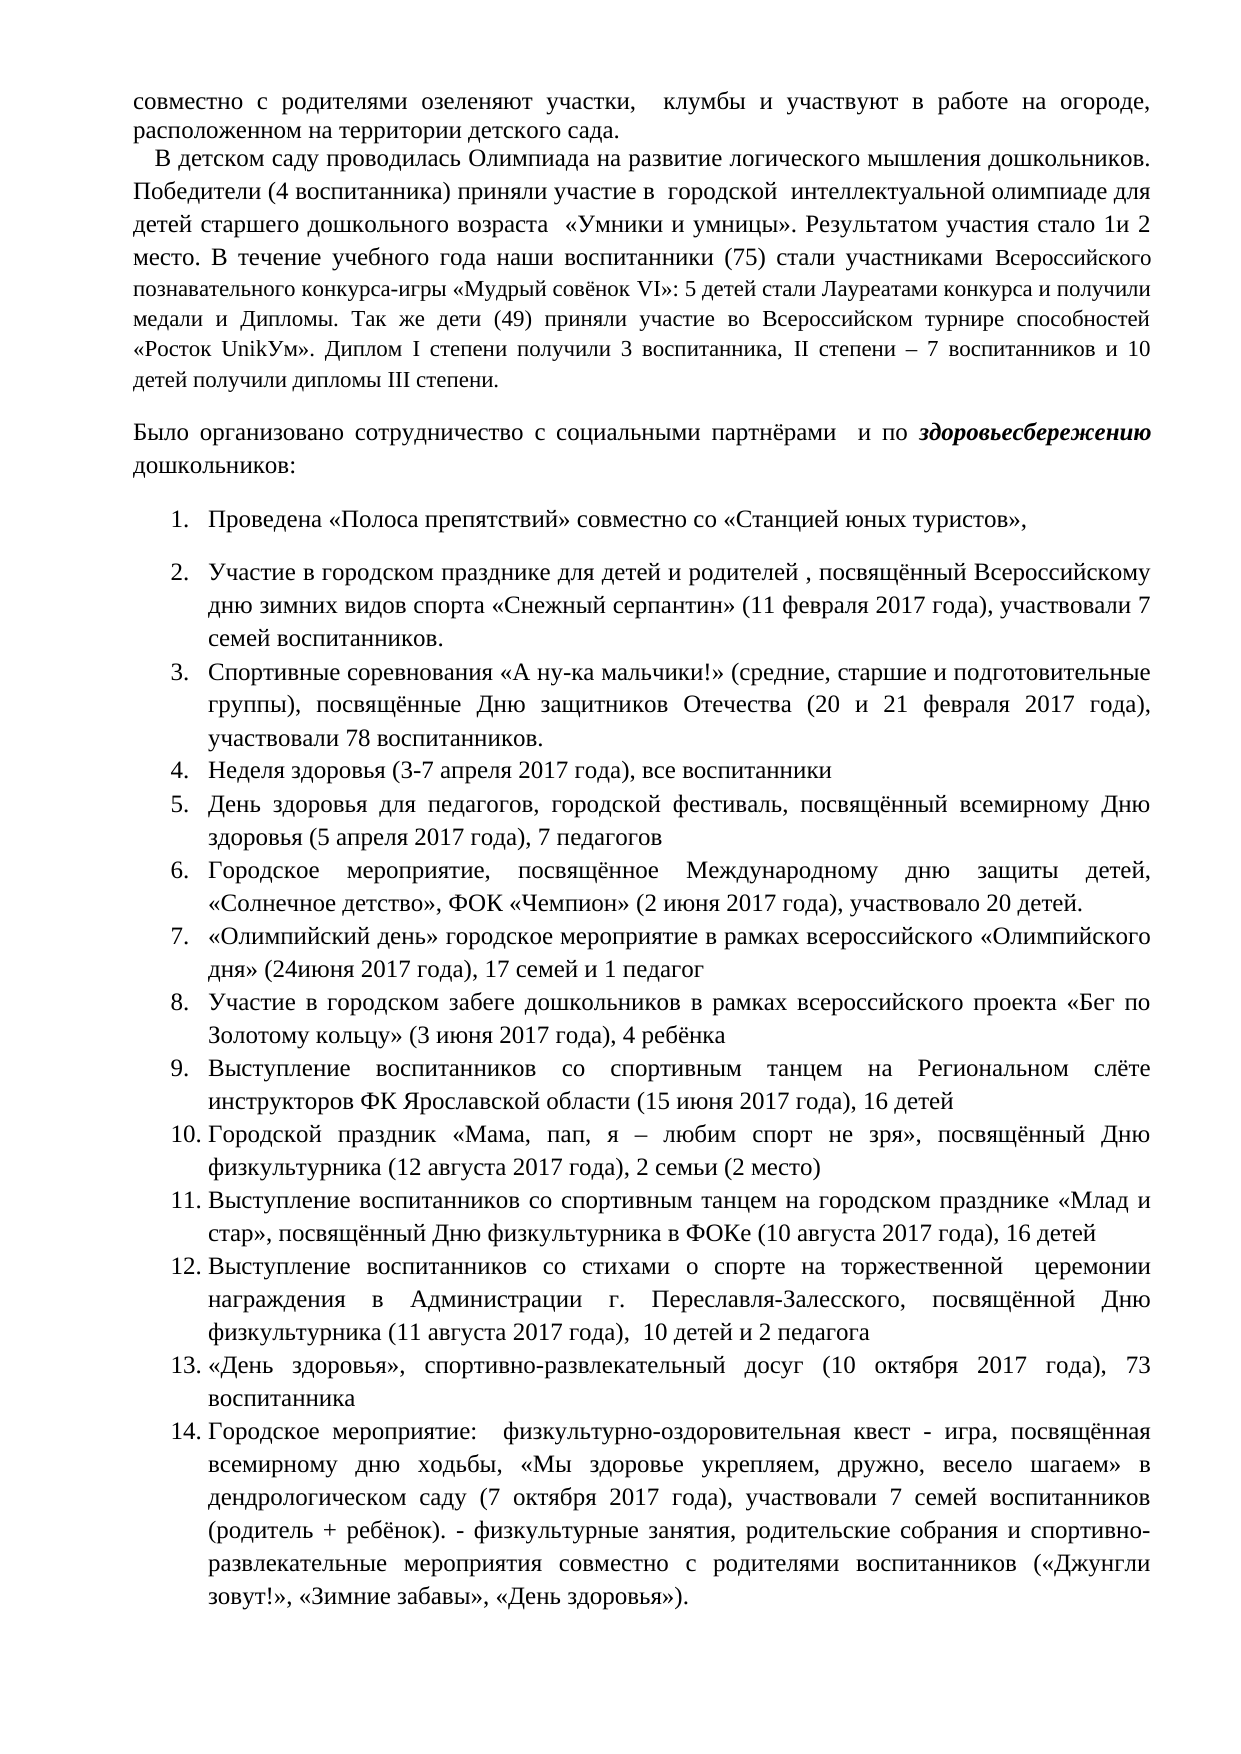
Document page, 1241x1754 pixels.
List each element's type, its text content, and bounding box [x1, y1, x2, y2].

list Неделя здоровья (3-7 апреля 2017 года), все воспитанники [170, 756, 1152, 784]
list Выступление воспитанников со стихами о спорте на торжественной церемонии награждения в Администрации г. Переславля-Залесского, посвящённой Дню физкультурника (11 августа 2017 года), 10 детей и 2 педагога [170, 1251, 1152, 1346]
list Выступление воспитанников со спортивным танцем на городском празднике «Млад и стар», посвящённый Дню физкультурника в ФОКе (10 августа 2017 года), 16 детей [170, 1185, 1152, 1247]
list «Олимпийский день» городское мероприятие в рамках всероссийского «Олимпийского дня» (24июня 2017 года), 17 семей и 1 педагог [170, 921, 1152, 982]
list Проведена «Полоса препятствий» совместно со «Станцией юных туристов», [170, 504, 1152, 532]
list Городское мероприятие: физкультурно-оздоровительная квест - игра, посвящённая всемирному дню ходьбы, «Мы здоровье укрепляем, дружно, весело шагаем» в дендрологическом саду (7 октября 2017 года), участвовали 7 семей воспитанников (родитель + ребёнок). - физкультурные занятия, родительские собрания и спортивно-развлекательные мероприятия совместно с родителями воспитанников («Джунгли зовут!», «Зимние забавы», «День здоровья»). [170, 1416, 1152, 1610]
list Участие в городском празднике для детей и родителей , посвящённый Всероссийскому дню зимних видов спорта «Снежный серпантин» (11 февраля 2017 года), участвовали 7 семей воспитанников. [170, 557, 1152, 652]
list Спортивные соревнования «А ну-ка мальчики!» (средние, старшие и подготовительные группы), посвящённые Дню защитников Отечества (20 и 21 февраля 2017 года), участвовали 78 воспитанников. [170, 657, 1152, 751]
list Участие в городском забеге дошкольников в рамках всероссийского проекта «Бег по Золотому кольцу» (3 июня 2017 года), 4 ребёнка [170, 987, 1152, 1048]
list Городское мероприятие, посвящённое Международному дню защиты детей, «Солнечное детство», ФОК «Чемпион» (2 июня 2017 года), участвовало 20 детей. [170, 855, 1152, 916]
list Городской праздник «Мама, пап, я – любим спорт не зря», посвящённый Дню физкультурника (12 августа 2017 года), 2 семьи (2 место) [170, 1119, 1152, 1181]
list «День здоровья», спортивно-развлекательный досуг (10 октября 2017 года), 73 воспитанника [170, 1350, 1152, 1412]
text Было организовано сотрудничество с социальными партнёрами и по здоровьесбережению дошкольников: [133, 417, 1152, 478]
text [133, 86, 1152, 143]
text В детском саду проводилась Олимпиада на развитие логического мышления дошкольников. Победители (4 воспитанника) приняли участие в городской интеллектуальной олимпиаде для детей старшего дошкольного возраста «Умники и умницы». Результатом участия стало 1и 2 место. В течение учебного года наши воспитанники (75) стали участниками Всероссийского познавательного конкурса-игры «Мудрый совёнок VI»: 5 детей стали Лауреатами конкурса и получили медали и Дипломы. Так же дети (49) приняли участие во Всероссийском турнире способностей «Росток UnikУм». Диплом I степени получили 3 воспитанника, II степени – 7 воспитанников и 10 детей получили дипломы III степени. [133, 143, 1152, 392]
list Выступление воспитанников со спортивным танцем на Региональном слёте инструкторов ФК Ярославской области (15 июня 2017 года), 16 детей [170, 1053, 1152, 1114]
list День здоровья для педагогов, городской фестиваль, посвящённый всемирному Дню здоровья (5 апреля 2017 года), 7 педагогов [170, 789, 1152, 850]
